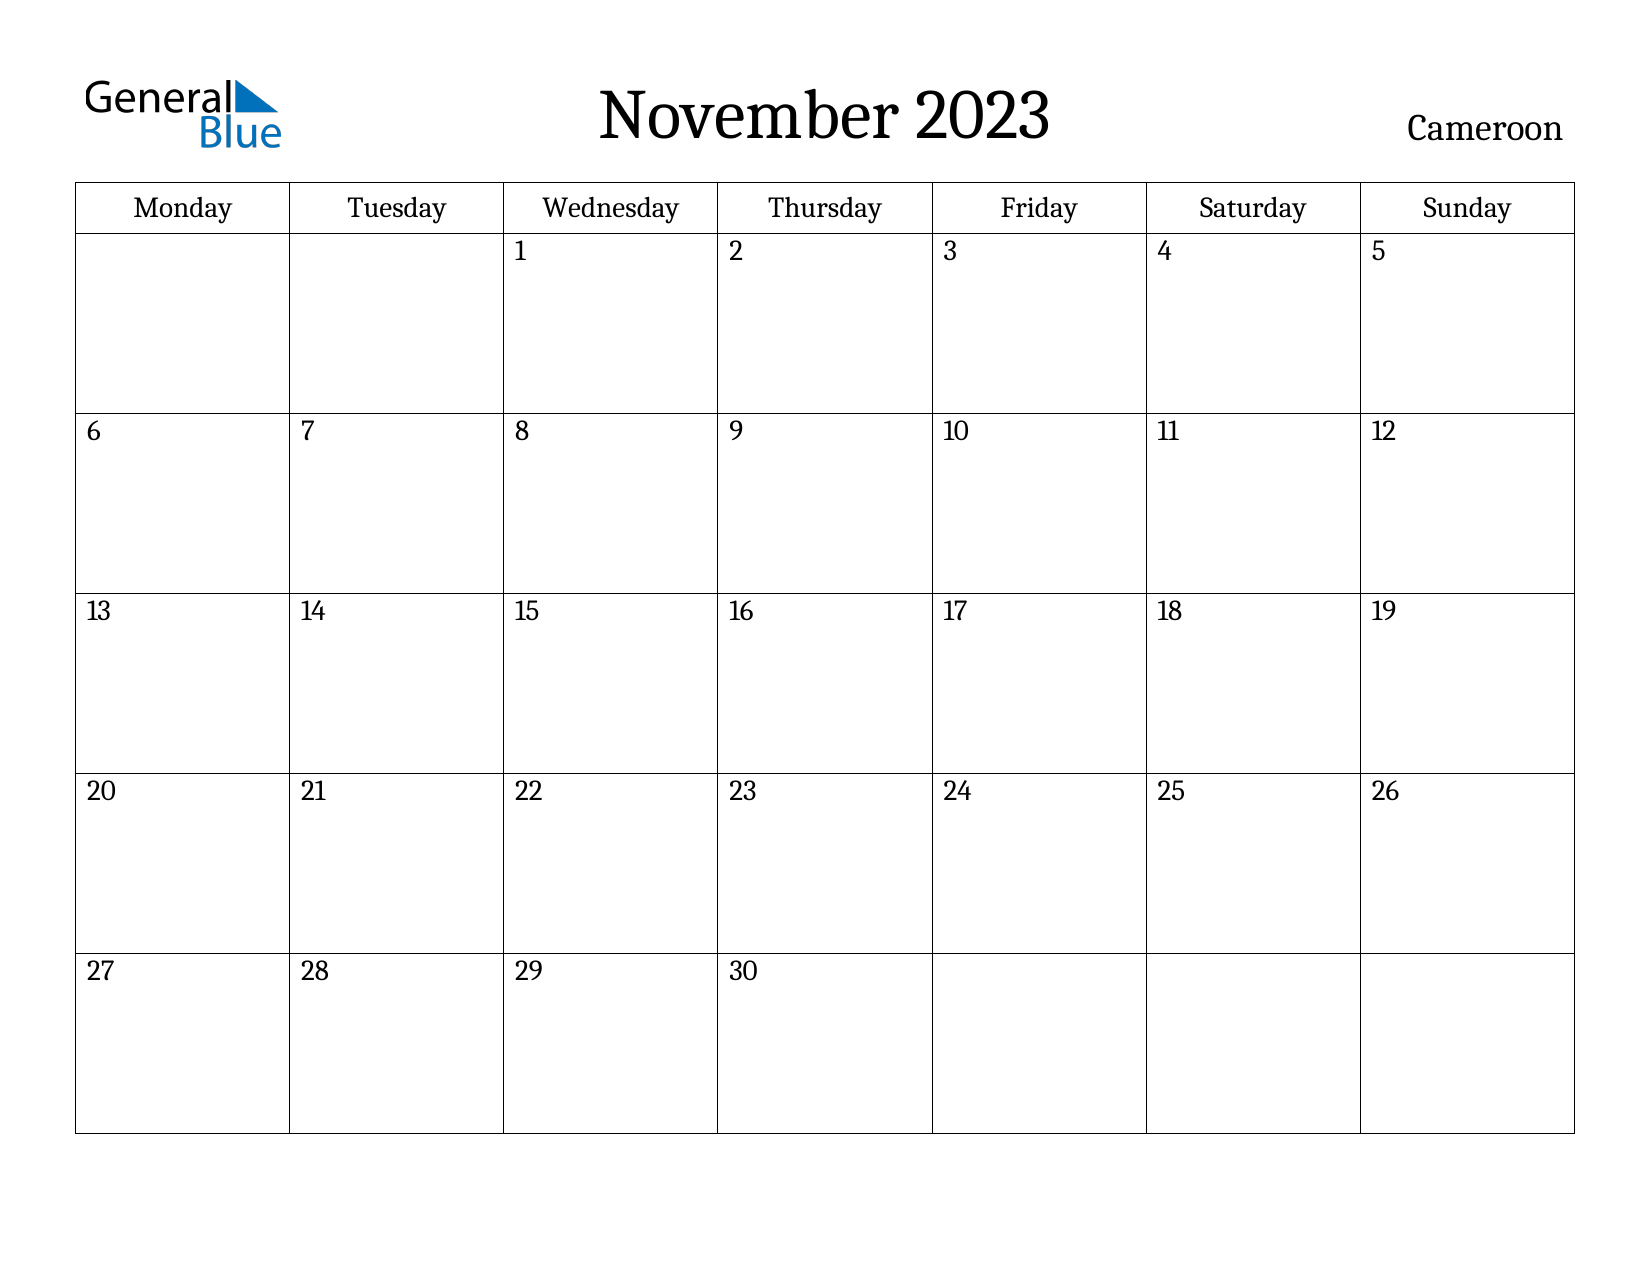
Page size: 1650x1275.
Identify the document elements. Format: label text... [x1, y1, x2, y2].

table_cell [933, 808, 1146, 953]
table_cell 16 [718, 594, 932, 627]
table_cell [290, 988, 503, 1133]
table_cell 19 [1361, 594, 1574, 627]
table_cell [504, 808, 717, 953]
table_cell Monday [76, 183, 289, 233]
table_cell 24 [933, 774, 1146, 807]
table_cell Tuesday [290, 183, 503, 233]
table_cell [1147, 954, 1360, 987]
table_cell 17 [933, 594, 1146, 627]
table_cell [933, 627, 1146, 773]
table_cell [933, 954, 1146, 987]
table_cell [718, 988, 932, 1133]
table_cell 6 [76, 414, 289, 447]
table_cell [290, 448, 503, 593]
table_cell [504, 627, 717, 773]
table_cell [1361, 808, 1574, 953]
table_cell Saturday [1147, 183, 1360, 233]
table_cell [1147, 627, 1360, 773]
table_cell [933, 267, 1146, 413]
table_cell 5 [1361, 234, 1574, 267]
picture [86, 80, 281, 148]
table_cell 13 [76, 594, 289, 627]
table_cell [76, 234, 289, 267]
table_cell Wednesday [504, 183, 717, 233]
table_cell 27 [76, 954, 289, 987]
table_header November 2023 [504, 75, 1146, 182]
table_cell 11 [1147, 414, 1360, 447]
table_cell [290, 627, 503, 773]
table_cell [76, 267, 289, 413]
table_cell 3 [933, 234, 1146, 267]
table_header Cameroon [1146, 75, 1574, 182]
table_cell Friday [933, 183, 1146, 233]
table_cell [718, 267, 932, 413]
table_cell 14 [290, 594, 503, 627]
table_cell [1147, 808, 1360, 953]
table_cell 18 [1147, 594, 1360, 627]
table_cell [1361, 448, 1574, 593]
table_cell 2 [718, 234, 932, 267]
table_cell [1147, 448, 1360, 593]
table_cell 10 [933, 414, 1146, 447]
table_cell [718, 627, 932, 773]
table_cell [718, 448, 932, 593]
table_cell 29 [504, 954, 717, 987]
table_cell [933, 448, 1146, 593]
table_cell 4 [1147, 234, 1360, 267]
table_cell [504, 267, 717, 413]
table_cell 28 [290, 954, 503, 987]
table_cell [290, 808, 503, 953]
table_cell [1361, 988, 1574, 1133]
table_cell [1361, 954, 1574, 987]
table_header [76, 75, 503, 182]
table_cell [76, 808, 289, 953]
table_cell 26 [1361, 774, 1574, 807]
table_cell 9 [718, 414, 932, 447]
table_cell [1361, 627, 1574, 773]
table_cell [290, 267, 503, 413]
table_cell 30 [718, 954, 932, 987]
table_cell 8 [504, 414, 717, 447]
table_cell [718, 808, 932, 953]
table_cell [933, 988, 1146, 1133]
table_cell [504, 988, 717, 1133]
table_cell [76, 448, 289, 593]
table_cell 20 [76, 774, 289, 807]
table_cell 25 [1147, 774, 1360, 807]
table_cell [290, 234, 503, 267]
table_cell Sunday [1361, 183, 1574, 233]
table_cell [1361, 267, 1574, 413]
table_cell [76, 988, 289, 1133]
table_cell 21 [290, 774, 503, 807]
table_cell 15 [504, 594, 717, 627]
table_cell [1147, 988, 1360, 1133]
table_cell 12 [1361, 414, 1574, 447]
table_cell 23 [718, 774, 932, 807]
table_cell [76, 627, 289, 773]
table_cell 1 [504, 234, 717, 267]
table_cell 22 [504, 774, 717, 807]
table_cell 7 [290, 414, 503, 447]
table_cell [1147, 267, 1360, 413]
table_cell Thursday [718, 183, 932, 233]
table_cell [504, 448, 717, 593]
